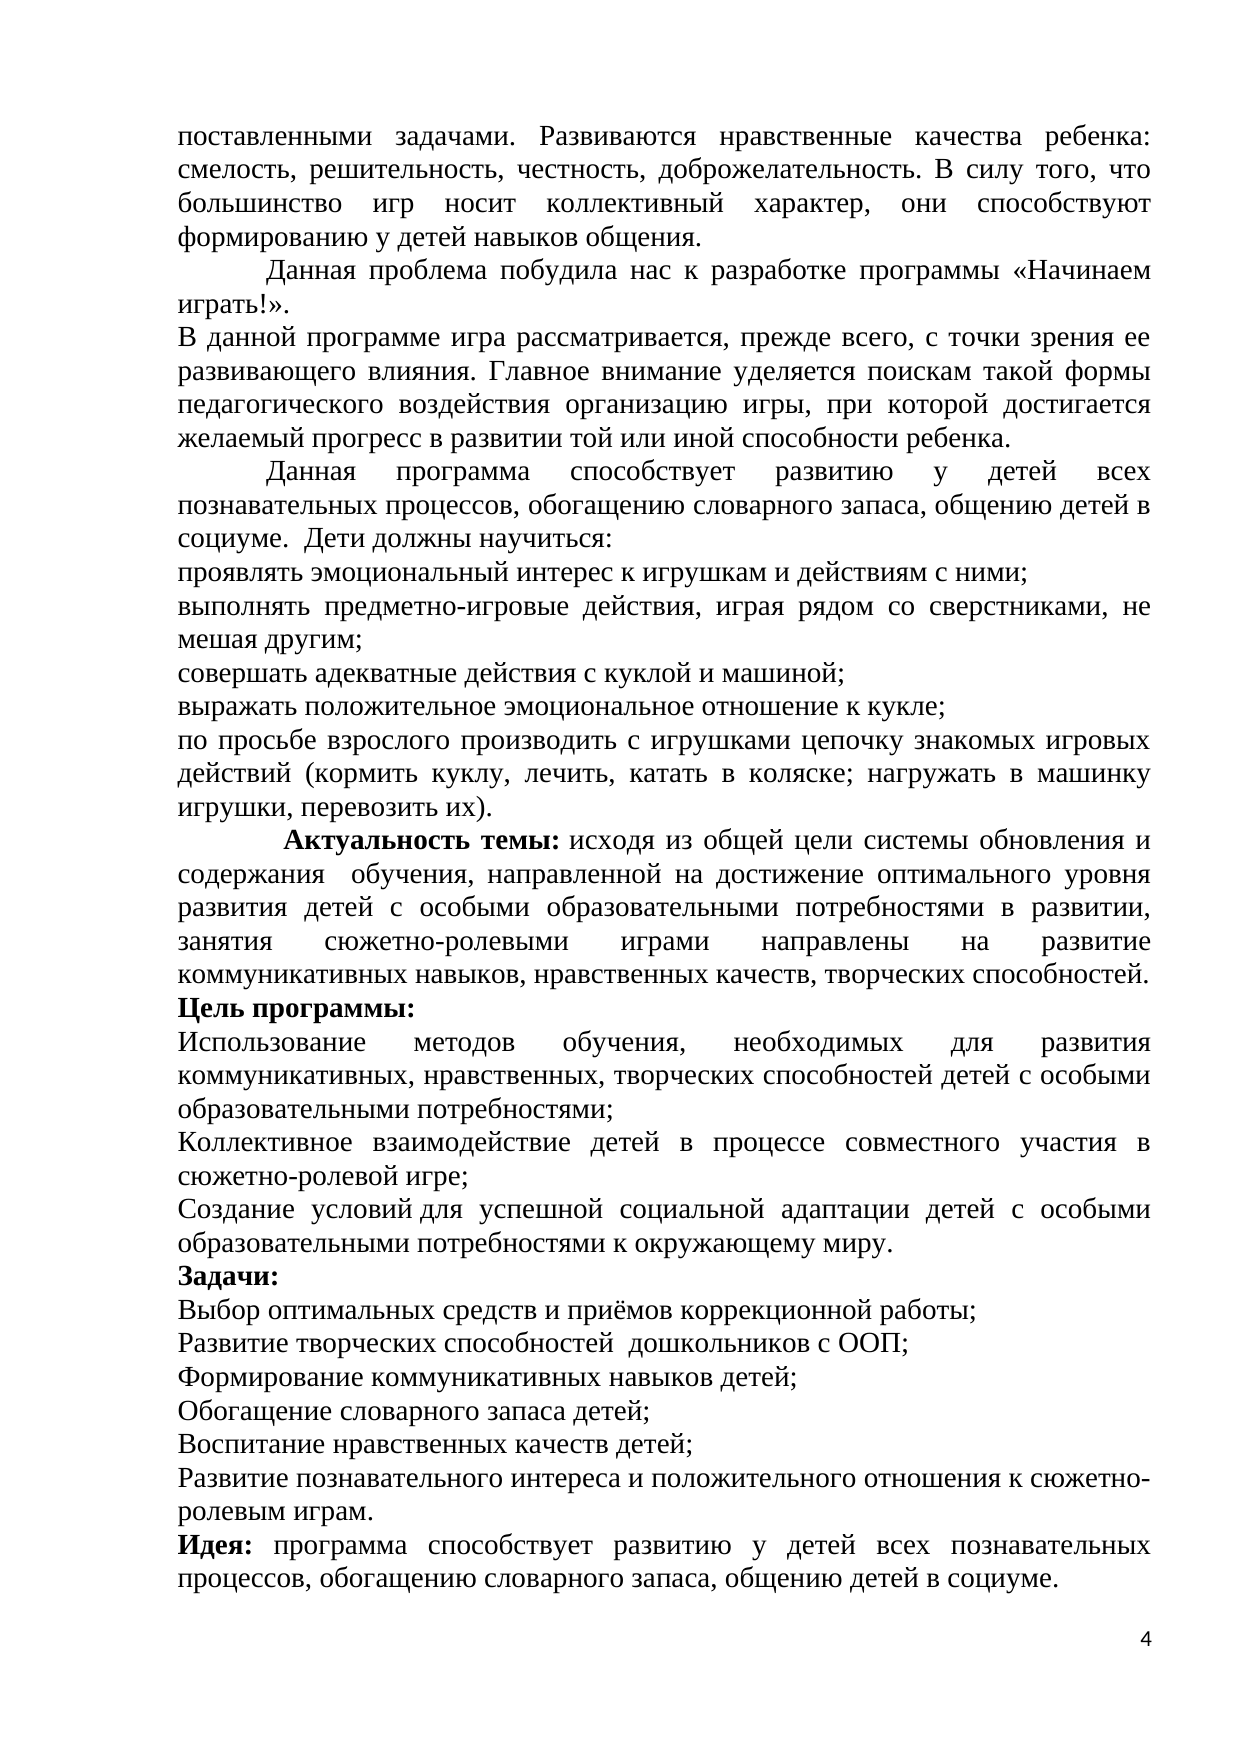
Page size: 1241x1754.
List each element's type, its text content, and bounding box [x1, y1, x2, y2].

text Данная проблема побудила нас к разработке программы «Начинаем играть!». [177, 252, 1152, 319]
text Данная программа способствует развитию у детей всех познавательных процессов, обогащению словарного запаса, общению детей в социуме. Дети должны научиться: [177, 453, 1152, 554]
text по просьбе взрослого производить с игрушками цепочку знакомых игровых действий (кормить куклу, лечить, катать в коляске; нагружать в машинку игрушки, перевозить их). [177, 722, 1152, 822]
text Цель программы: [177, 990, 1152, 1024]
text выражать положительное эмоциональное отношение к кукле; [177, 688, 1152, 722]
text В данной программе игра рассматривается, прежде всего, с точки зрения ее развивающего влияния. Главное внимание уделяется поискам такой формы педагогического воздействия организацию игры, при которой достигается желаемый прогресс в развитии той или иной способности ребенка. [177, 319, 1152, 453]
text Формирование коммуникативных навыков детей; [177, 1359, 1152, 1393]
text Задачи: [177, 1258, 1152, 1292]
text Актуальность темы: исходя из общей цели системы обновления и содержания обучения, направленной на достижение оптимального уровня развития детей с особыми образовательными потребностями в развитии, занятия сюжетно-ролевыми играми направлены на развитие коммуникативных навыков, нравственных качеств, творческих способностей. [177, 822, 1152, 990]
text Развитие познавательного интереса и положительного отношения к сюжетно-ролевым играм. [177, 1460, 1152, 1527]
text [177, 118, 1152, 252]
text Развитие творческих способностей дошкольников с ООП; [177, 1326, 1152, 1359]
text Создание условий для успешной социальной адаптации детей с особыми образовательными потребностями к окружающему миру. [177, 1191, 1152, 1258]
text Идея: программа способствует развитию у детей всех познавательных процессов, обогащению словарного запаса, общению детей в социуме. [177, 1527, 1152, 1594]
text выполнять предметно-игровые действия, играя рядом со сверстниками, не мешая другим; [177, 588, 1152, 655]
text проявлять эмоциональный интерес к игрушкам и действиям с ними; [177, 554, 1152, 588]
text Выбор оптимальных средств и приёмов коррекционной работы; [177, 1292, 1152, 1326]
text Коллективное взаимодействие детей в процессе совместного участия в сюжетно-ролевой игре; [177, 1124, 1152, 1191]
text Обогащение словарного запаса детей; [177, 1393, 1152, 1426]
text совершать адекватные действия с куклой и машиной; [177, 655, 1152, 688]
text Использование методов обучения, необходимых для развития коммуникативных, нравственных, творческих способностей детей с особыми образовательными потребностями; [177, 1024, 1152, 1124]
text Воспитание нравственных качеств детей; [177, 1426, 1152, 1460]
